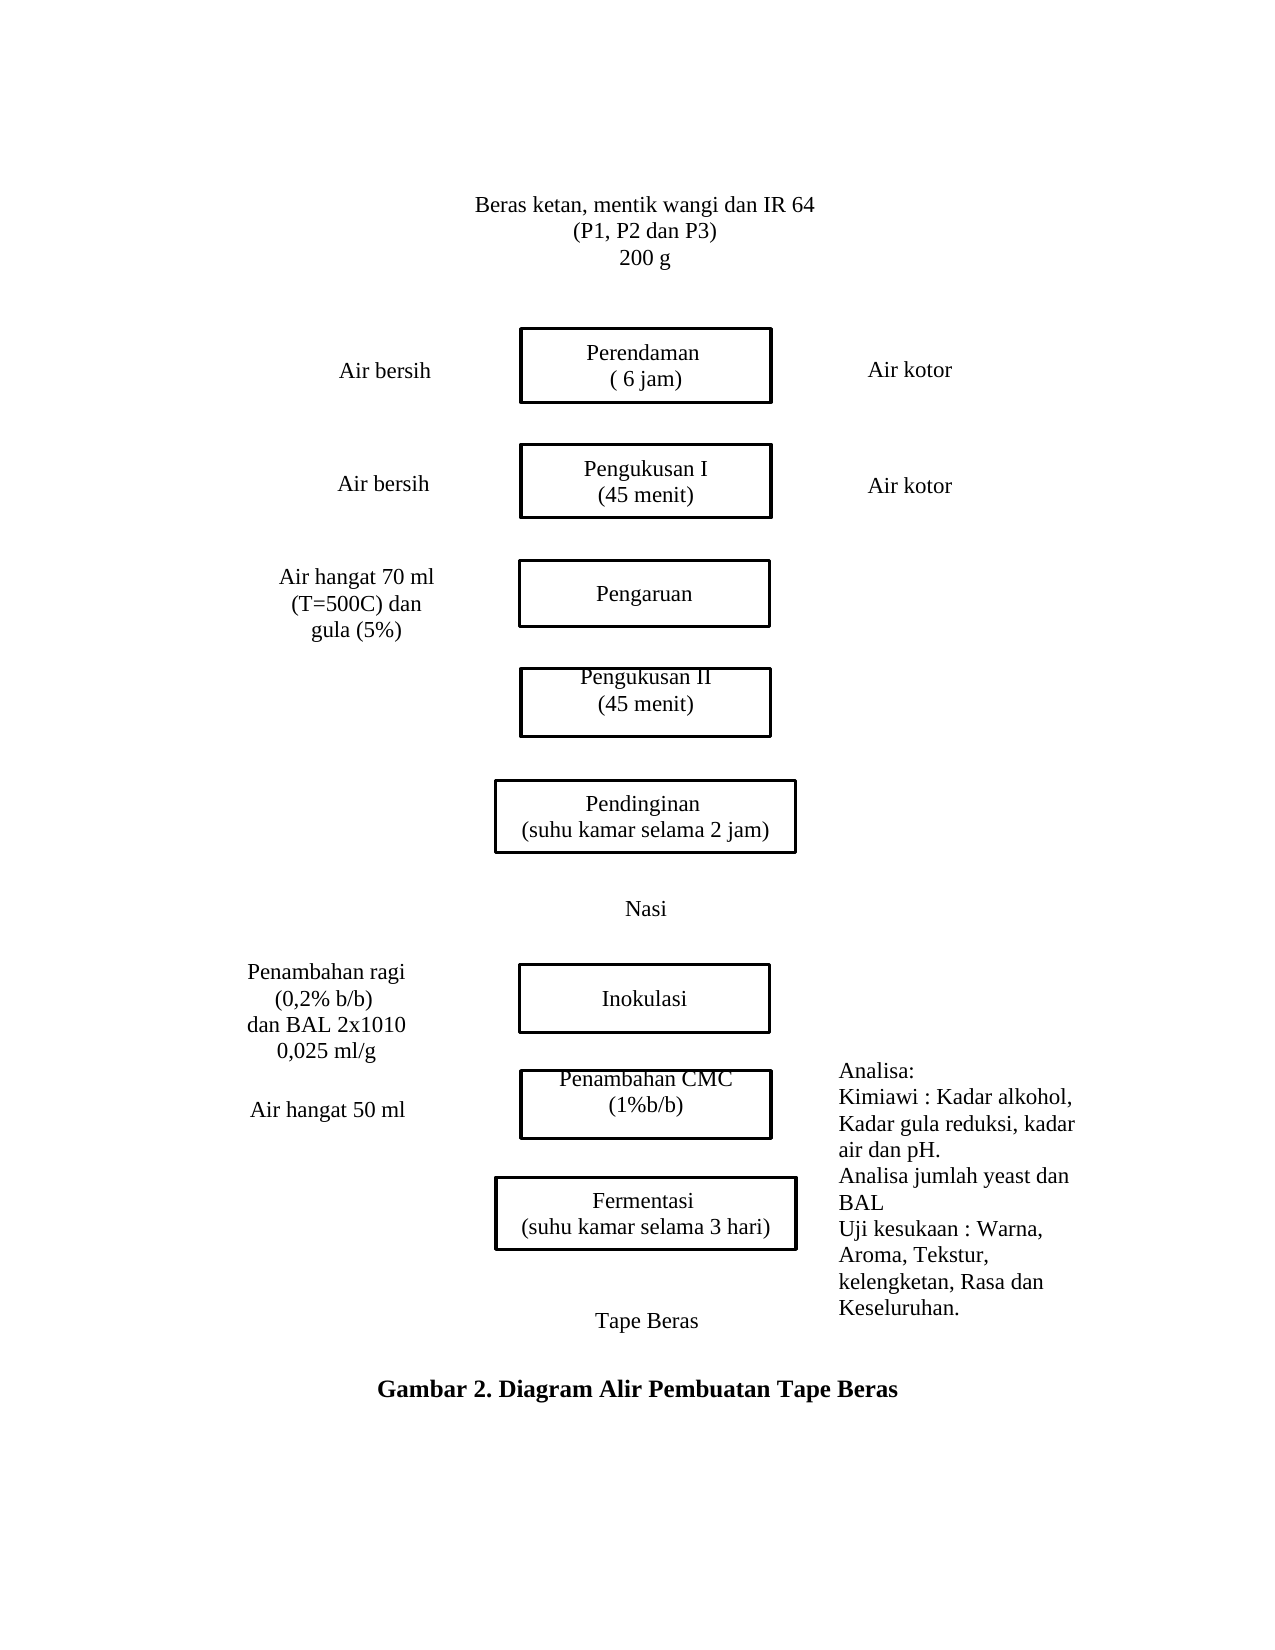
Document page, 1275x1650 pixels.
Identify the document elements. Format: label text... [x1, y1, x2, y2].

list Gambar 2. Diagram Alir Pembuatan Tape Beras [177, 177, 1098, 1403]
